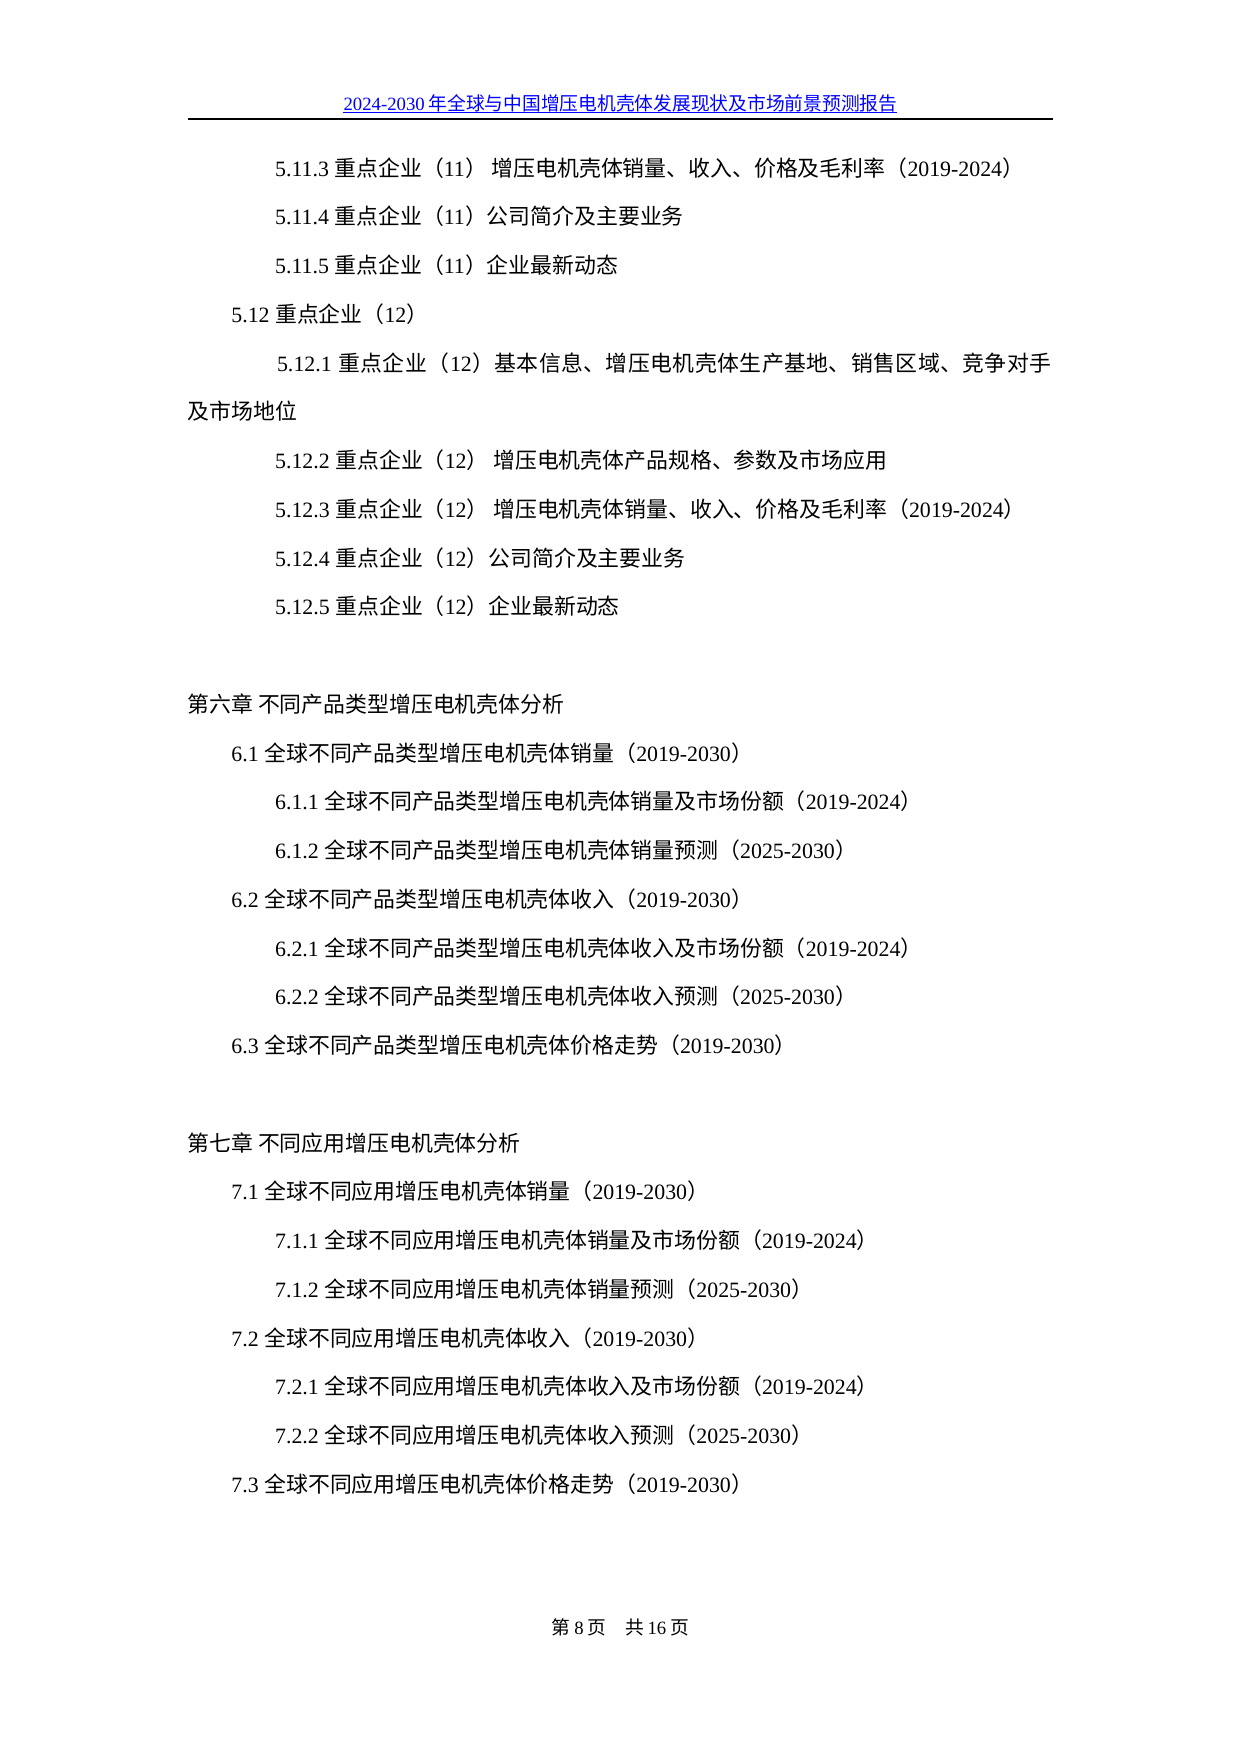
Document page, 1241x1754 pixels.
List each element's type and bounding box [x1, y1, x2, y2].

text [187, 150, 1053, 1499]
